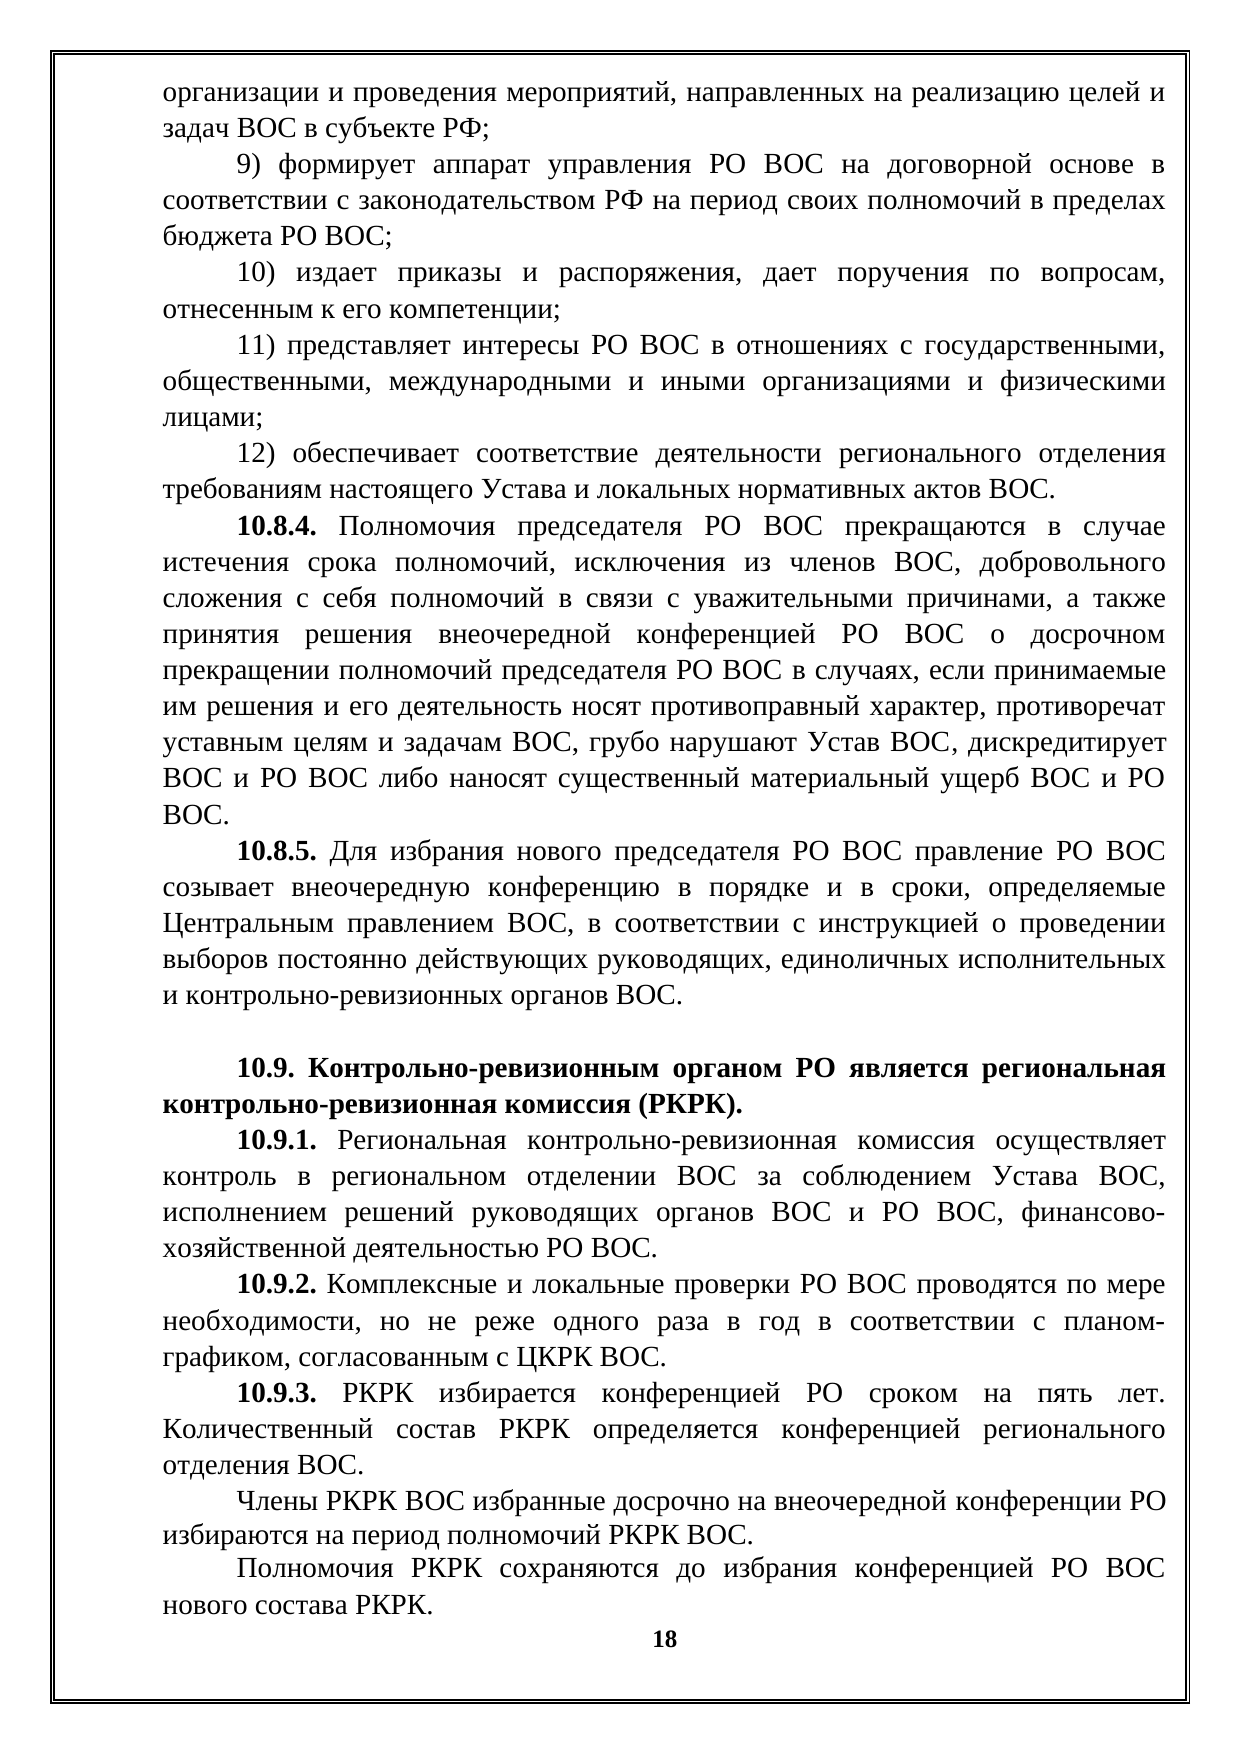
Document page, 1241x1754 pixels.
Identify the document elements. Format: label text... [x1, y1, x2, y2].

text Полномочия РКРК сохраняются до избрания конференцией РО ВОС нового состава РКРК. [162, 1551, 1167, 1620]
text 11) представляет интересы РО ВОС в отношениях с государственными, общественными, международными и иными организациями и физическими лицами; [162, 327, 1167, 433]
text 10) издает приказы и распоряжения, дает поручения по вопросам, отнесенным к его компетенции; [162, 254, 1167, 324]
text 10.9.3. РКРК избирается конференцией РО сроком на пять лет. Количественный состав РКРК определяется конференцией регионального отделения ВОС. [162, 1375, 1167, 1481]
text 10.9.1. Региональная контрольно-ревизионная комиссия осуществляет контроль в региональном отделении ВОС за соблюдением Устава ВОС, исполнением решений руководящих органов ВОС и РО ВОС, финансово-хозяйственной деятельностью РО ВОС. [162, 1122, 1167, 1264]
text 10.8.5. Для избрания нового председателя РО ВОС правление РО ВОС созывает внеочередную конференцию в порядке и в сроки, определяемые Центральным правлением ВОС, в соответствии с инструкцией о проведении выборов постоянно действующих руководящих, единоличных исполнительных и контрольно-ревизионных органов ВОС. [162, 833, 1167, 1011]
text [162, 74, 1167, 143]
text 10.9.2. Комплексные и локальные проверки РО ВОС проводятся по мере необходимости, но не реже одного раза в год в соответствии с планом-графиком, согласованным с ЦКРК ВОС. [162, 1267, 1167, 1372]
text 12) обеспечивает соответствие деятельности регионального отделения требованиям настоящего Устава и локальных нормативных актов ВОС. [162, 435, 1167, 505]
text 9) формирует аппарат управления РО ВОС на договорной основе в соответствии с законодательством РФ на период своих полномочий в пределах бюджета РО ВОС; [162, 146, 1167, 252]
text Члены РКРК ВОС избранные досрочно на внеочередной конференции РО избираются на период полномочий РКРК ВОС. [162, 1483, 1167, 1551]
text 10.8.4. Полномочия председателя РО ВОС прекращаются в случае истечения срока полномочий, исключения из членов ВОС, добровольного сложения с себя полномочий в связи с уважительными причинами, а также принятия решения внеочередной конференцией РО ВОС о досрочном прекращении полномочий председателя РО ВОС в случаях, если принимаемые им решения и его деятельность носят противоправный характер, противоречат уставным целям и задачам ВОС, грубо нарушают Устав ВОС, дискредитирует ВОС и РО ВОС либо наносят существенный материальный ущерб ВОС и РО ВОС. [162, 508, 1167, 830]
text 10.9. Контрольно-ревизионным органом РО является региональная контрольно-ревизионная комиссия (РКРК). [162, 1050, 1167, 1119]
